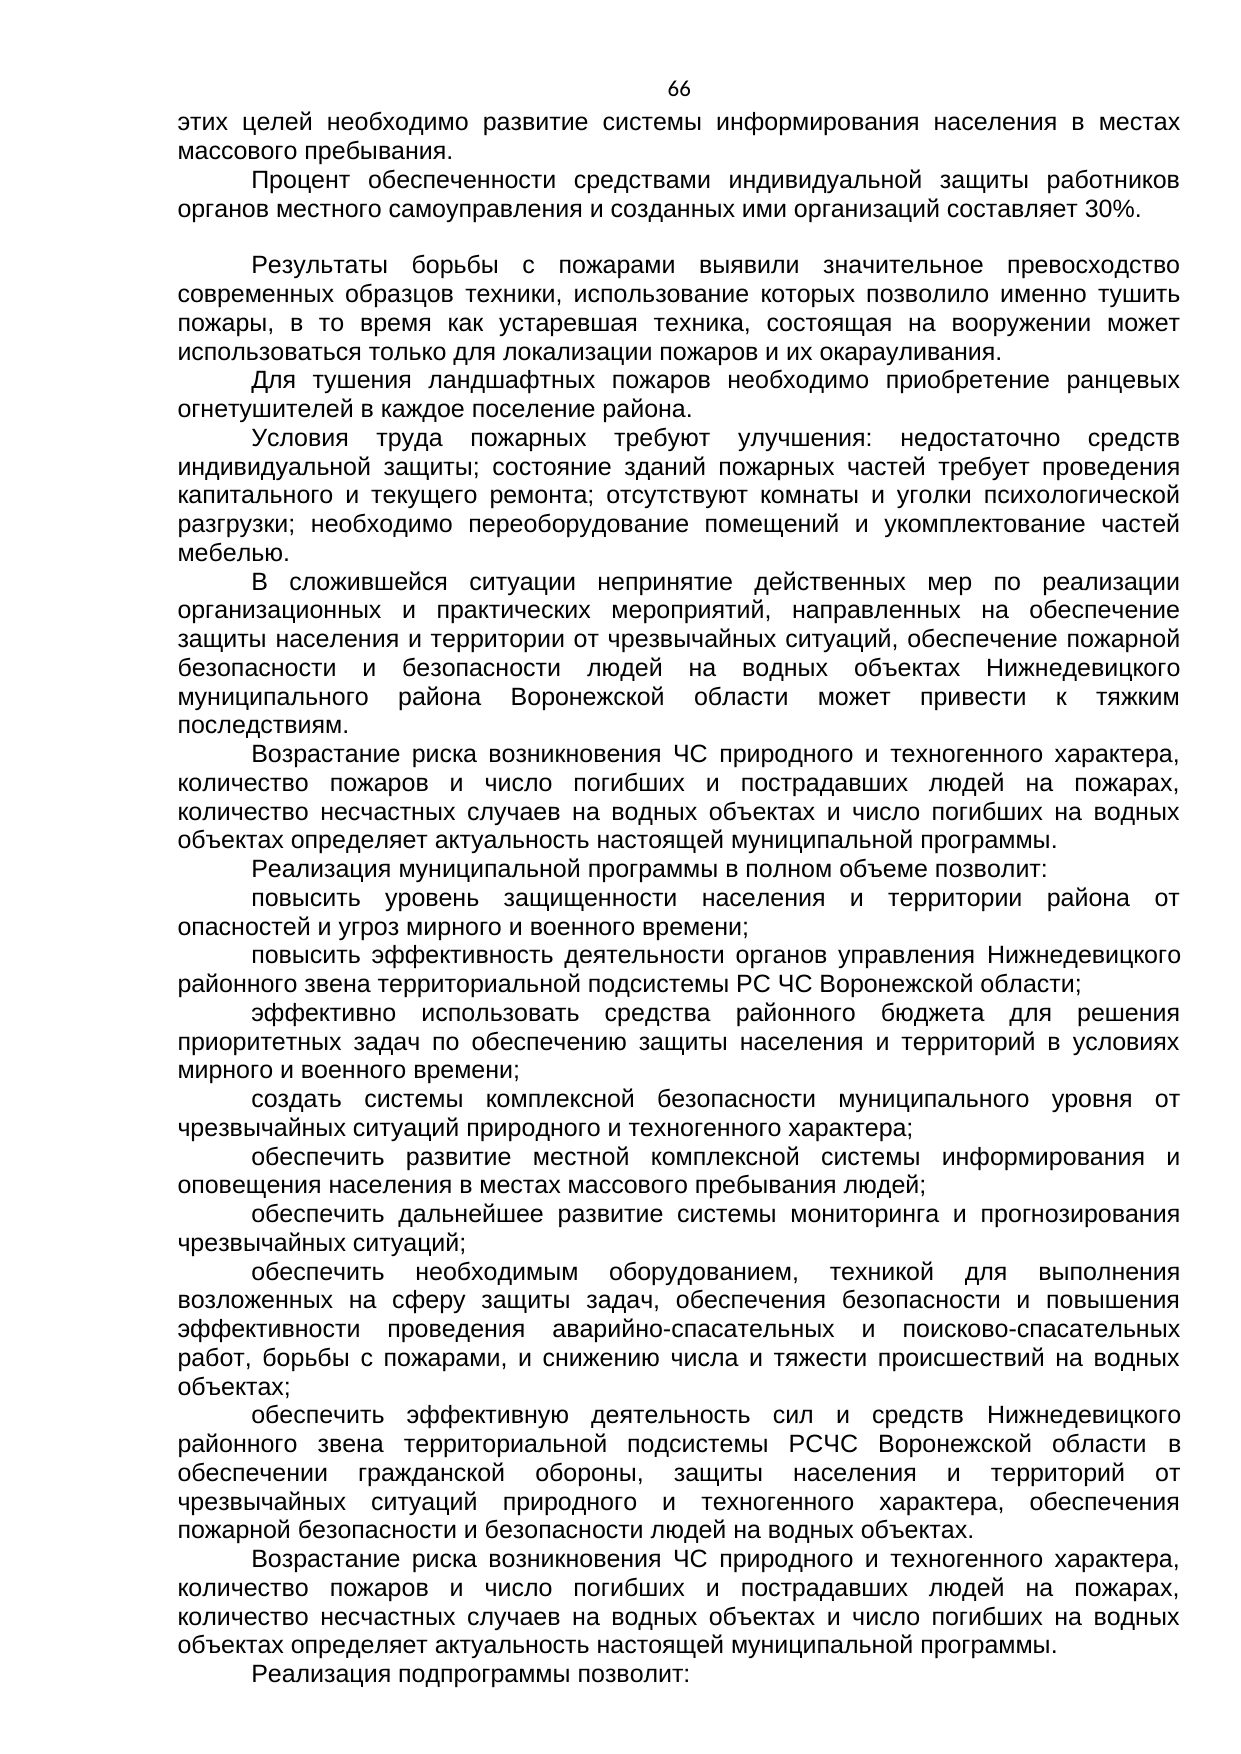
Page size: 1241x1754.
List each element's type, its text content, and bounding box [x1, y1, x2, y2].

text создать системы комплексной безопасности муниципального уровня от чрезвычайных ситуаций природного и техногенного характера; [177, 1084, 1181, 1142]
text обеспечить дальнейшее развитие системы мониторинга и прогнозирования чрезвычайных ситуаций; [177, 1199, 1181, 1257]
text повысить эффективность деятельности органов управления Нижнедевицкого районного звена территориальной подсистемы РС ЧС Воронежской области; [177, 940, 1181, 998]
text обеспечить необходимым оборудованием, техникой для выполнения возложенных на сферу защиты задач, обеспечения безопасности и повышения эффективности проведения аварийно-спасательных и поисково-спасательных работ, борьбы с пожарами, и снижению числа и тяжести происшествий на водных объектах; [177, 1257, 1181, 1400]
text повысить уровень защищенности населения и территории района от опасностей и угроз мирного и военного времени; [177, 883, 1181, 940]
text Процент обеспеченности средствами индивидуальной защиты работников органов местного самоуправления и созданных ими организаций составляет 30%. [177, 165, 1181, 222]
text обеспечить эффективную деятельность сил и средств Нижнедевицкого районного звена территориальной подсистемы РСЧС Воронежской области в обеспечении гражданской обороны, защиты населения и территорий от чрезвычайных ситуаций природного и техногенного характера, обеспечения пожарной безопасности и безопасности людей на водных объектах. [177, 1400, 1181, 1544]
text эффективно использовать средства районного бюджета для решения приоритетных задач по обеспечению защиты населения и территорий в условиях мирного и военного времени; [177, 998, 1181, 1084]
text Реализация подпрограммы позволит: [177, 1659, 1181, 1688]
text Условия труда пожарных требуют улучшения: недостаточно средств индивидуальной защиты; состояние зданий пожарных частей требует проведения капитального и текущего ремонта; отсутствуют комнаты и уголки психологической разгрузки; необходимо переоборудование помещений и укомплектование частей мебелью. [177, 423, 1181, 567]
text В сложившейся ситуации непринятие действенных мер по реализации организационных и практических мероприятий, направленных на обеспечение защиты населения и территории от чрезвычайных ситуаций, обеспечение пожарной безопасности и безопасности людей на водных объектах Нижнедевицкого муниципального района Воронежской области может привести к тяжким последствиям. [177, 567, 1181, 739]
text обеспечить развитие местной комплексной системы информирования и оповещения населения в местах массового пребывания людей; [177, 1142, 1181, 1199]
text Реализация муниципальной программы в полном объеме позволит: [177, 854, 1181, 883]
text Для тушения ландшафтных пожаров необходимо приобретение ранцевых огнетушителей в каждое поселение района. [177, 365, 1181, 423]
text Возрастание риска возникновения ЧС природного и техногенного характера, количество пожаров и число погибших и пострадавших людей на пожарах, количество несчастных случаев на водных объектах и число погибших на водных объектах определяет актуальность настоящей муниципальной программы. [177, 1544, 1181, 1659]
text Возрастание риска возникновения ЧС природного и техногенного характера, количество пожаров и число погибших и пострадавших людей на пожарах, количество несчастных случаев на водных объектах и число погибших на водных объектах определяет актуальность настоящей муниципальной программы. [177, 739, 1181, 854]
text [177, 107, 1181, 165]
text Результаты борьбы с пожарами выявили значительное превосходство современных образцов техники, использование которых позволило именно тушить пожары, в то время как устаревшая техника, состоящая на вооружении может использоваться только для локализации пожаров и их окарауливания. [177, 250, 1181, 365]
